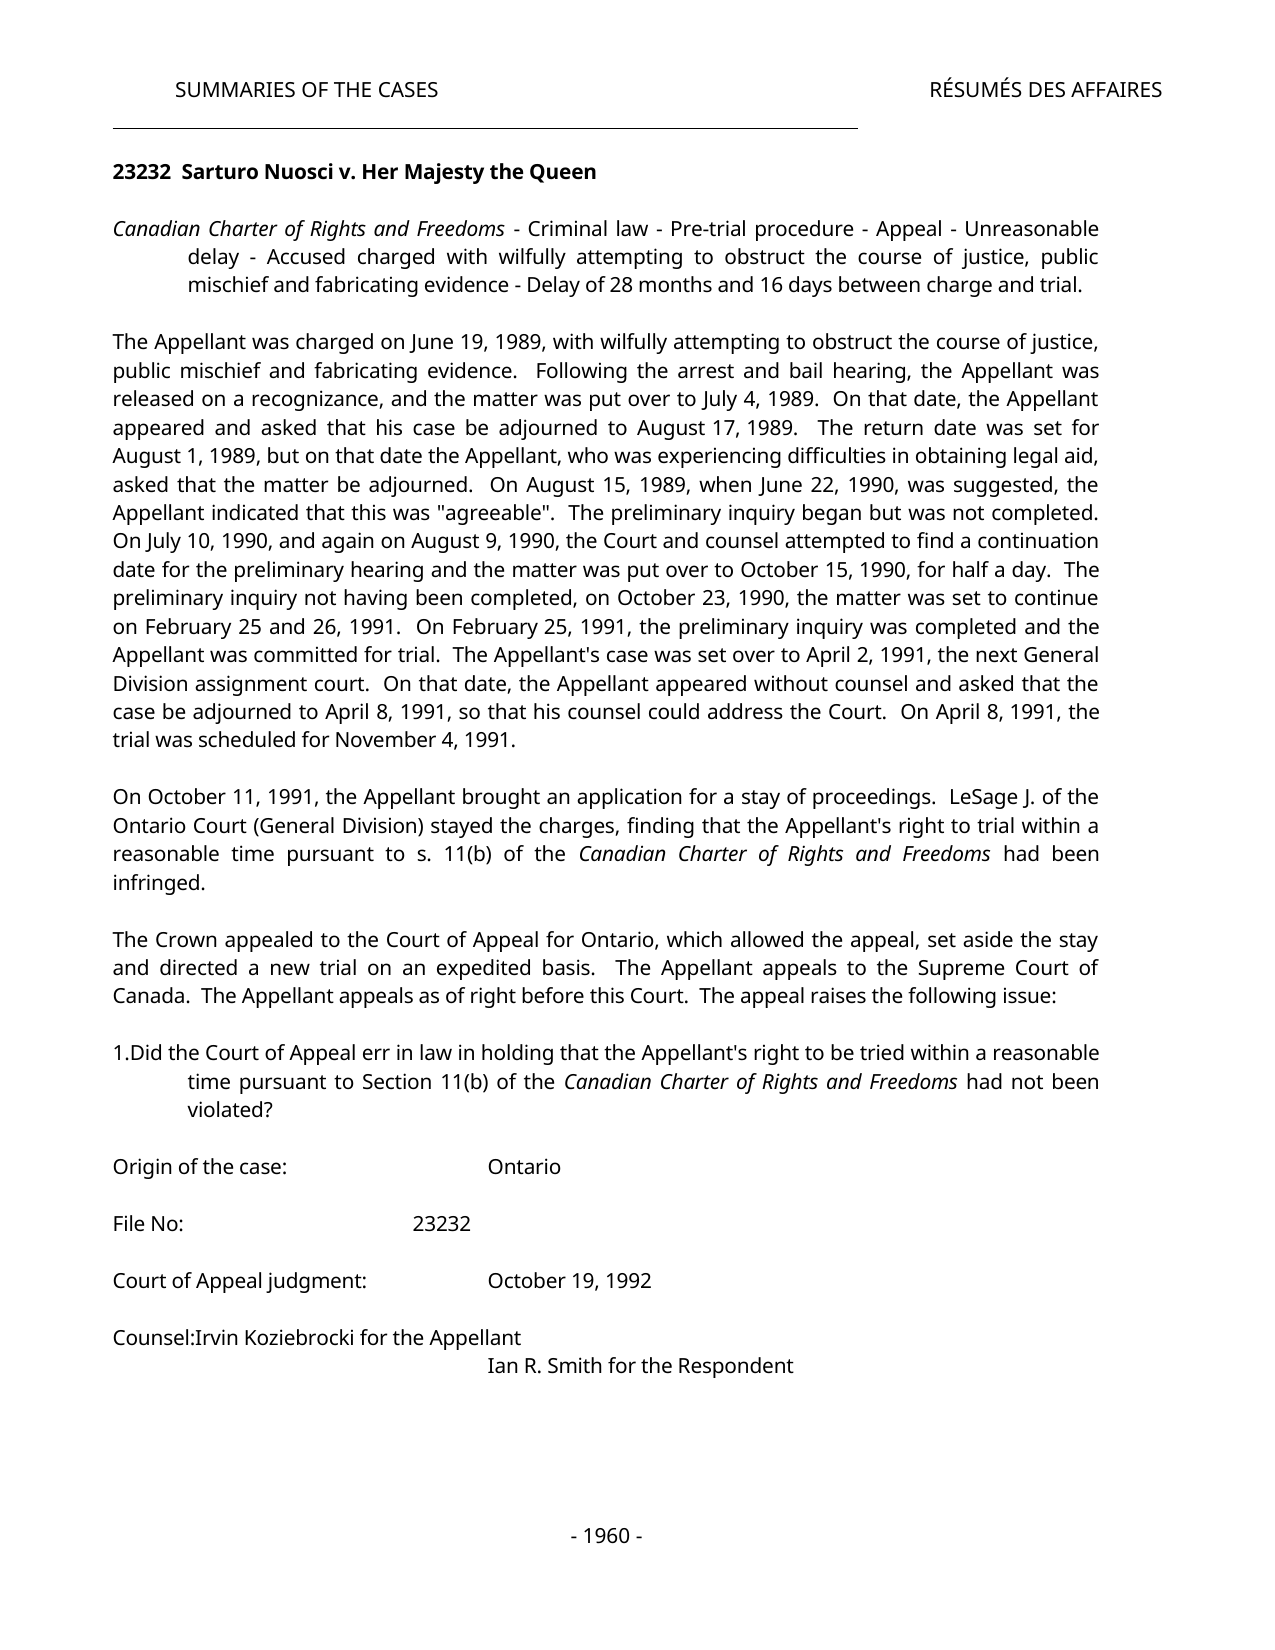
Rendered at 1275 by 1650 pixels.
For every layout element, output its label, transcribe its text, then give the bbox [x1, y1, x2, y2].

text Origin of the case: Ontario [112, 1152, 1100, 1181]
text Counsel:Irvin Koziebrocki for the Appellant [112, 1323, 1100, 1351]
text On October 11, 1991, the Appellant brought an application for a stay of proceedings. LeSage J. of the Ontario Court (General Division) stayed the charges, finding that the Appellant's right to trial within a reasonable time pursuant to s. 11(b) of the Canadian Charter of Rights and Freedoms had been infringed. [112, 782, 1100, 896]
text 23232 Sarturo Nuosci v. Her Majesty the Queen [112, 157, 1100, 185]
text Court of Appeal judgment: October 19, 1992 [112, 1266, 1100, 1294]
text The Crown appealed to the Court of Appeal for Ontario, which allowed the appeal, set aside the stay and directed a new trial on an expedited basis. The Appellant appeals to the Supreme Court of Canada. The Appellant appeals as of right before this Court. The appeal raises the following issue: [112, 925, 1100, 1010]
text 1.Did the Court of Appeal err in law in holding that the Appellant's right to be tried within a reasonable time pursuant to Section 11(b) of the Canadian Charter of Rights and Freedoms had not been violated? [112, 1038, 1100, 1124]
text File No: 23232 [112, 1209, 1100, 1237]
text The Appellant was charged on June 19, 1989, with wilfully attempting to obstruct the course of justice, public mischief and fabricating evidence. Following the arrest and bail hearing, the Appellant was released on a recognizance, and the matter was put over to July 4, 1989. On that date, the Appellant appeared and asked that his case be adjourned to August 17, 1989. The return date was set for August 1, 1989, but on that date the Appellant, who was experiencing difficulties in obtaining legal aid, asked that the matter be adjourned. On August 15, 1989, when June 22, 1990, was suggested, the Appellant indicated that this was "agreeable". The preliminary inquiry began but was not completed. On July 10, 1990, and again on August 9, 1990, the Court and counsel attempted to find a continuation date for the preliminary hearing and the matter was put over to October 15, 1990, for half a day. The preliminary inquiry not having been completed, on October 23, 1990, the matter was set to continue on February 25 and 26, 1991. On February 25, 1991, the preliminary inquiry was completed and the Appellant was committed for trial. The Appellant's case was set over to April 2, 1991, the next General Division assignment court. On that date, the Appellant appeared without counsel and asked that the case be adjourned to April 8, 1991, so that his counsel could address the Court. On April 8, 1991, the trial was scheduled for November 4, 1991. [112, 327, 1100, 754]
text Canadian Charter of Rights and Freedoms - Criminal law - Pre-trial procedure - Appeal - Unreasonable delay - Accused charged with wilfully attempting to obstruct the course of justice, public mischief and fabricating evidence - Delay of 28 months and 16 days between charge and trial. [112, 214, 1100, 299]
text Ian R. Smith for the Respondent [112, 1351, 1100, 1380]
